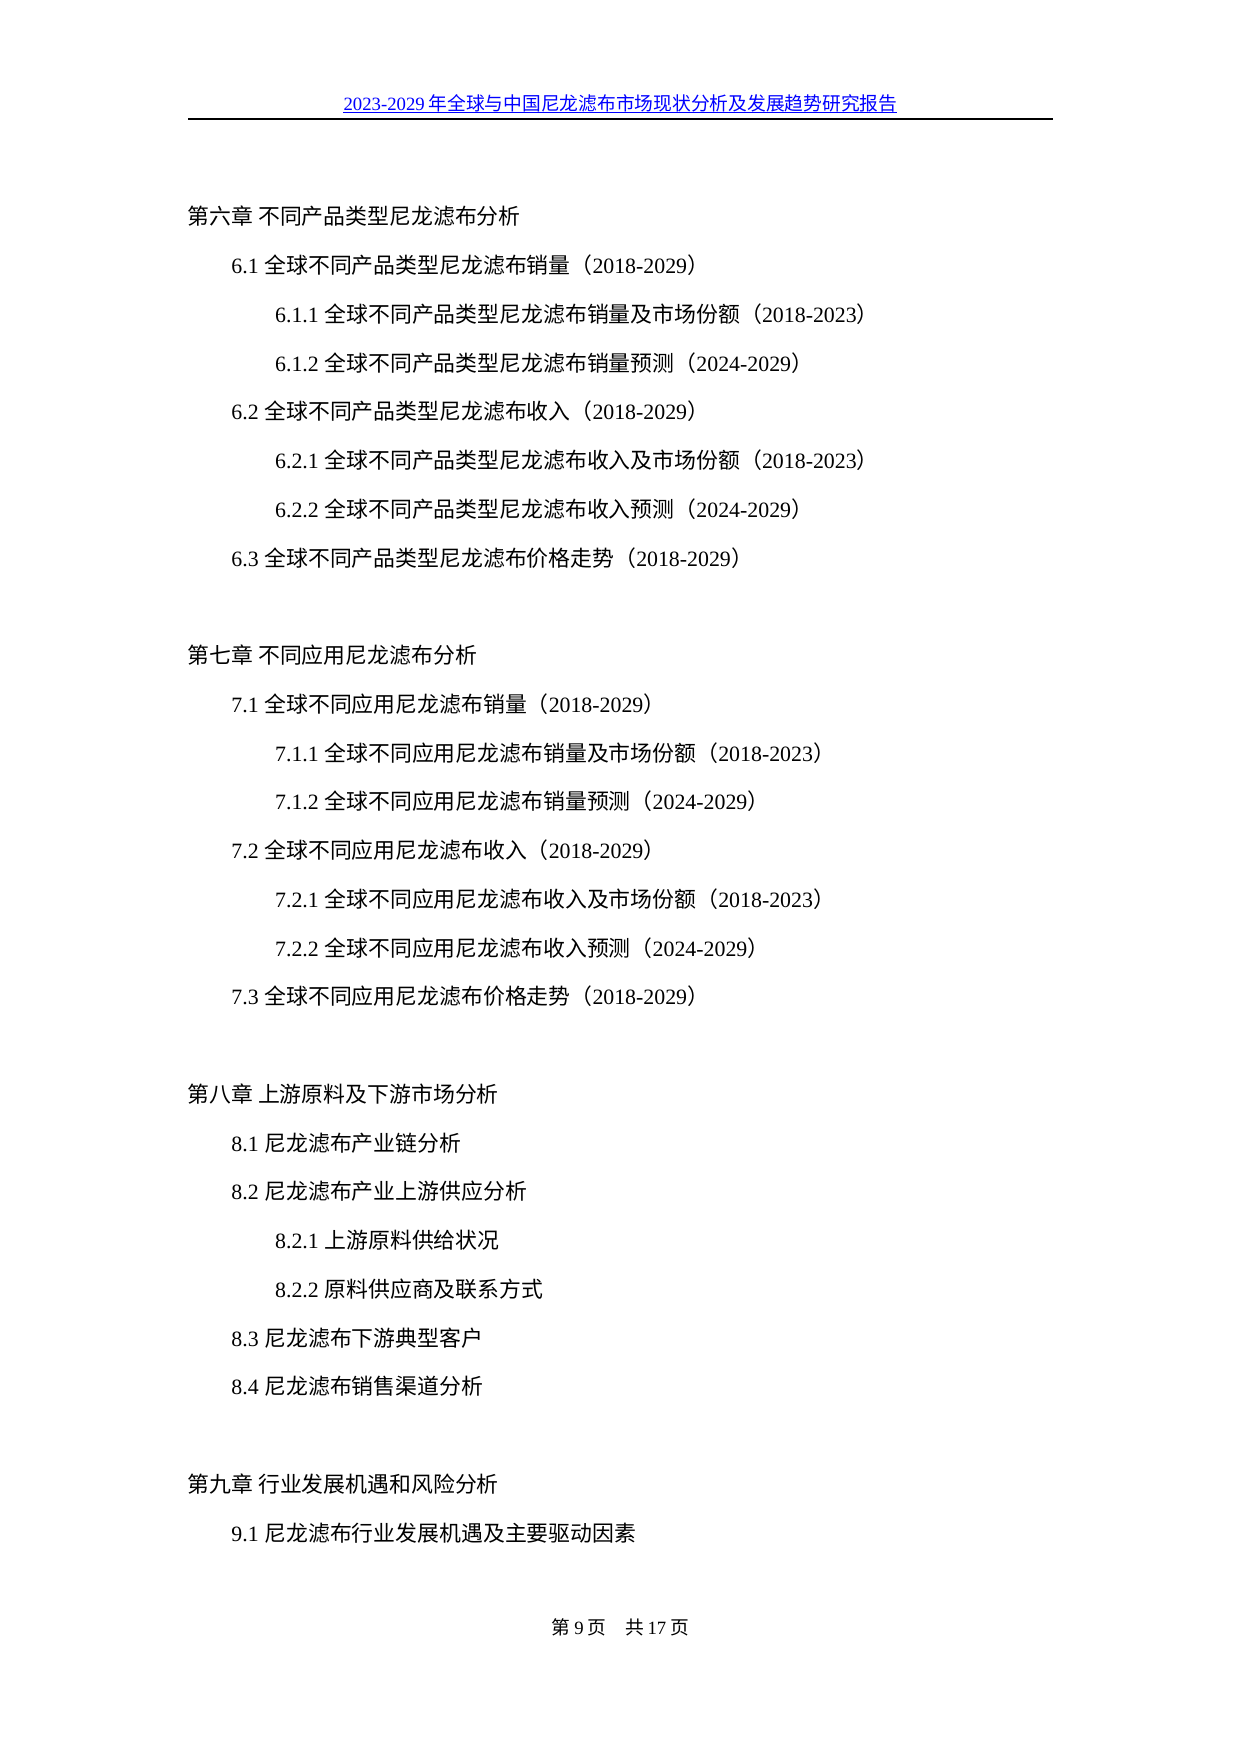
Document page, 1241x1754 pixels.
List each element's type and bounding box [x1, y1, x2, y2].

text [187, 150, 1053, 1548]
